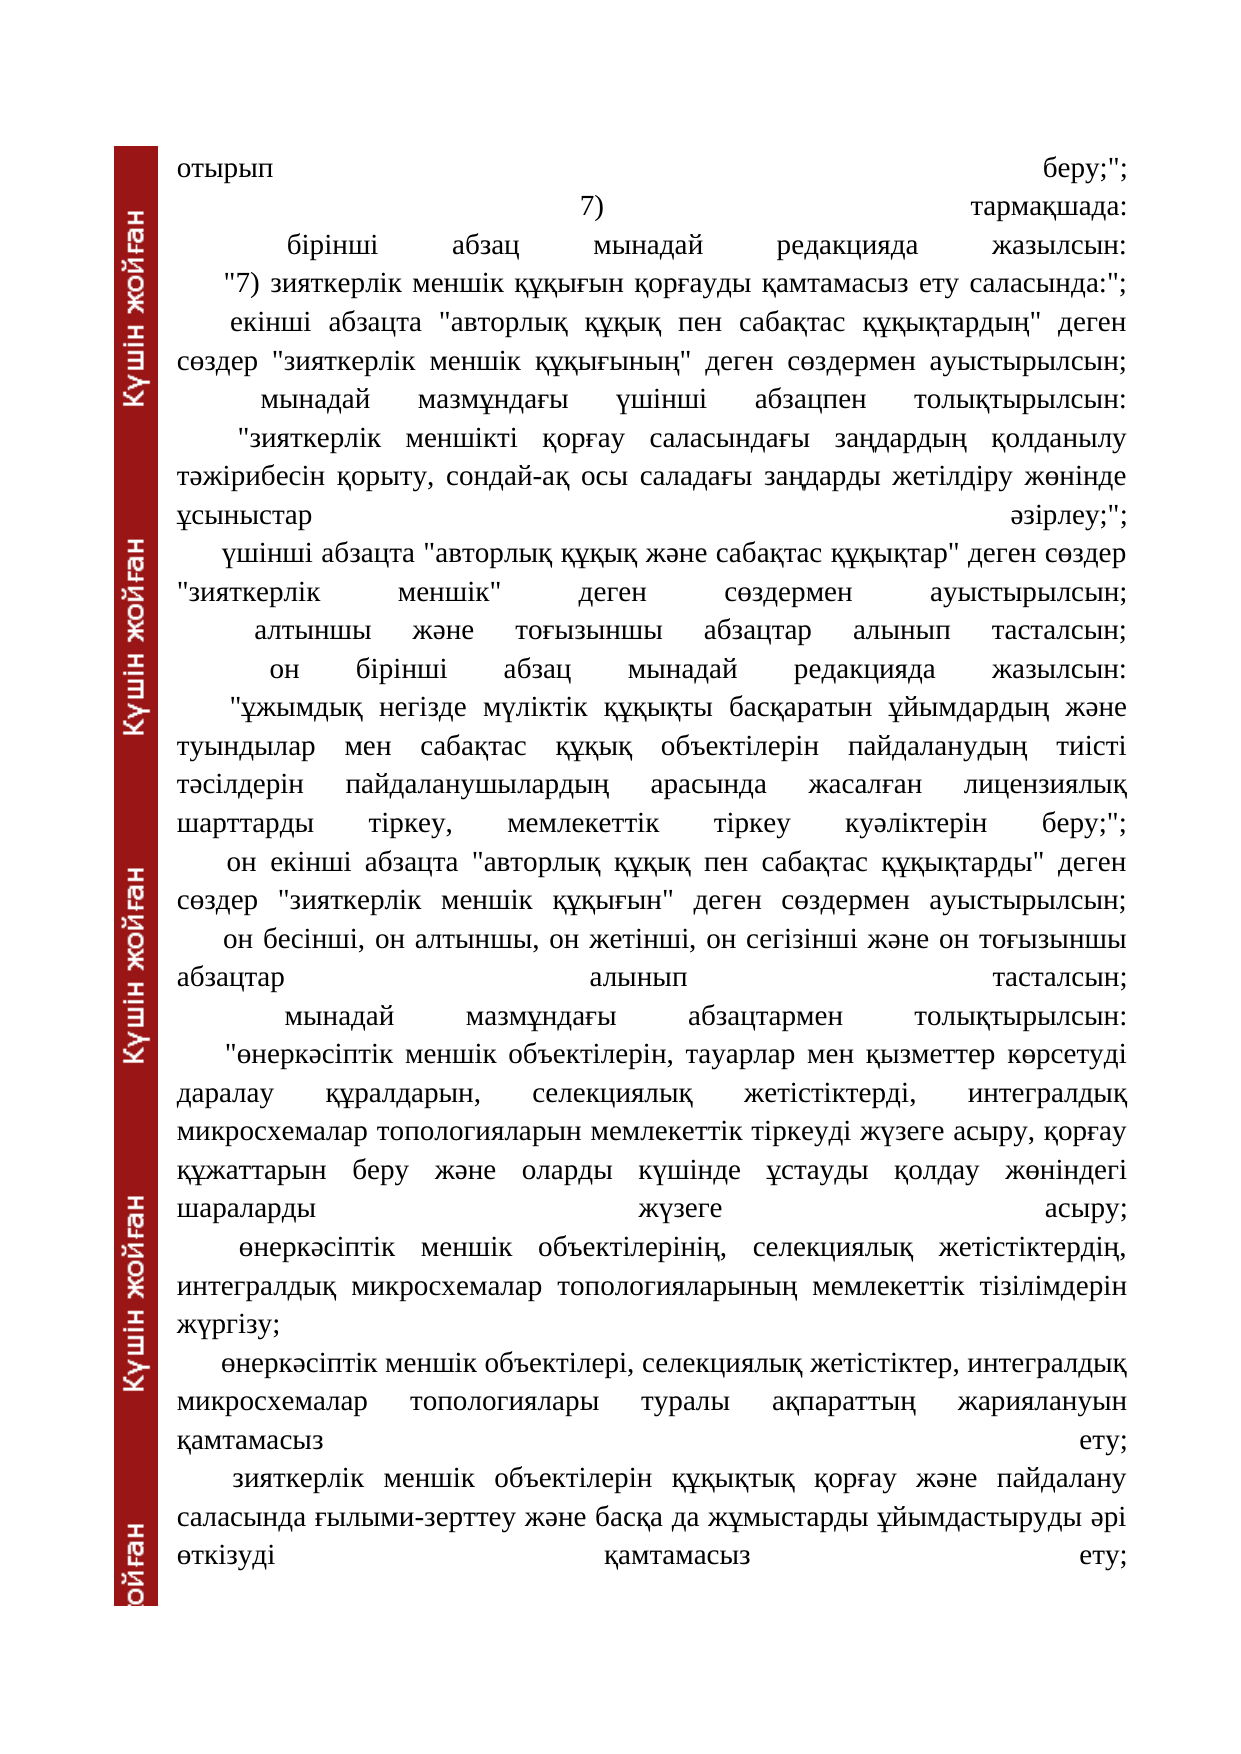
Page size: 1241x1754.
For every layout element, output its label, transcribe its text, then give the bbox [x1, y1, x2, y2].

picture [114, 1571, 158, 1606]
picture [114, 146, 158, 150]
